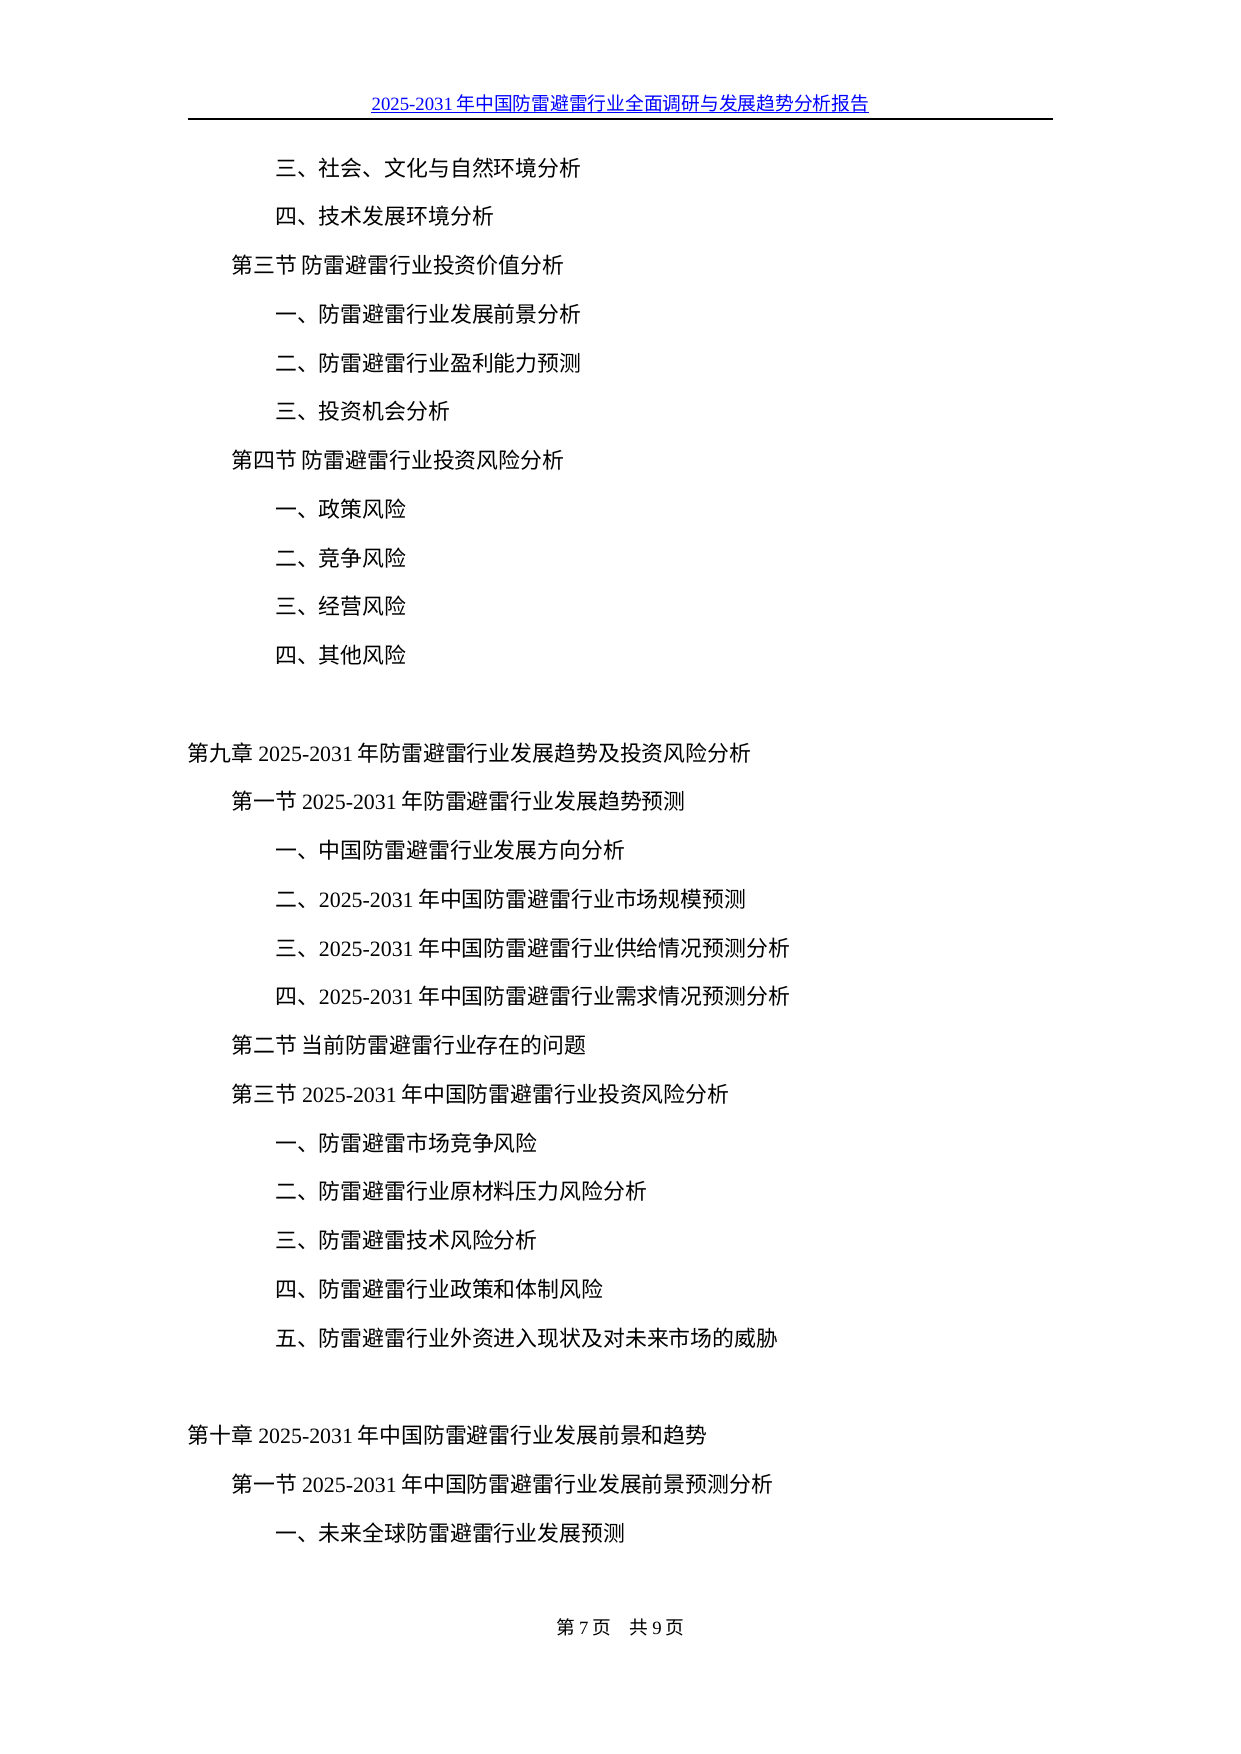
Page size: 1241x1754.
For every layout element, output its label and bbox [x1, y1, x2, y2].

text [187, 150, 1053, 1548]
